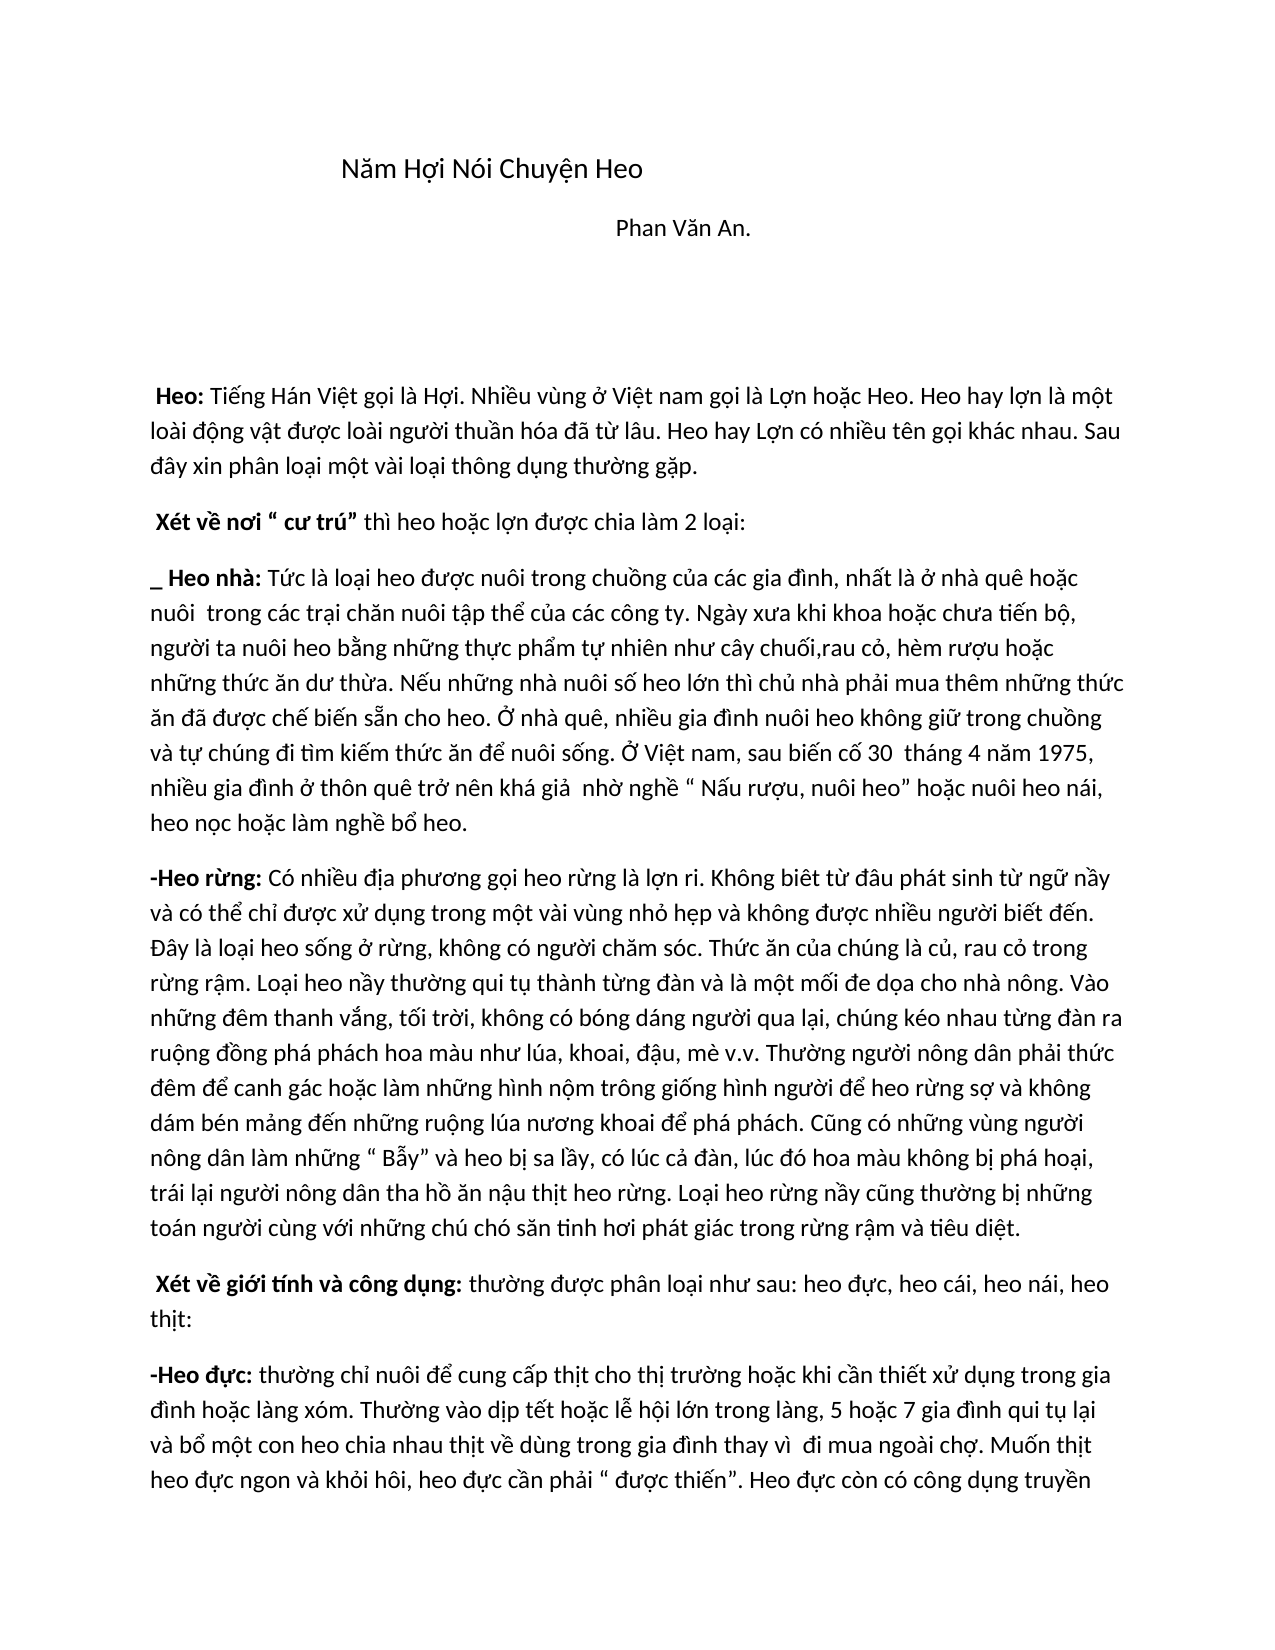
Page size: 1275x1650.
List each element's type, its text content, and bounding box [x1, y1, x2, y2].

text Xét về nơi “ cư trú” thì heo hoặc lợn được chia làm 2 loại: [150, 506, 1125, 536]
text -Heo rừng: Có nhiều địa phương gọi heo rừng là lợn ri. Không biêt từ đâu phát sinh từ ngữ nầy và có thể chỉ được xử dụng trong một vài vùng nhỏ hẹp và không được nhiều người biết đến. Đây là loại heo sống ở rừng, không có người chăm sóc. Thức ăn của chúng là củ, rau cỏ trong rừng rậm. Loại heo nầy thường qui tụ thành từng đàn và là một mối đe dọa cho nhà nông. Vào những đêm thanh vắng, tối trời, không có bóng dáng người qua lại, chúng kéo nhau từng đàn ra ruộng đồng phá phách hoa màu như lúa, khoai, đậu, mè v.v. Thường người nông dân phải thức đêm để canh gác hoặc làm những hình nộm trông giống hình người để heo rừng sợ và không dám bén mảng đến những ruộng lúa nương khoai để phá phách. Cũng có những vùng người nông dân làm những “ Bẫy” và heo bị sa lầy, có lúc cả đàn, lúc đó hoa màu không bị phá hoại, trái lại người nông dân tha hồ ăn nậu thịt heo rừng. Loại heo rừng nầy cũng thường bị những toán người cùng với những chú chó săn tinh hơi phát giác trong rừng rậm và tiêu diệt. [150, 863, 1125, 1243]
text Xét về giới tính và công dụng: thường được phân loại như sau: heo đực, heo cái, heo nái, heo thịt: [150, 1268, 1125, 1334]
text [150, 1359, 1125, 1495]
text Phan Văn An. [150, 212, 1125, 242]
text Heo: Tiếng Hán Việt gọi là Hợi. Nhiều vùng ở Việt nam gọi là Lợn hoặc Heo. Heo hay lợn là một loài động vật được loài người thuần hóa đã từ lâu. Heo hay Lợn có nhiều tên gọi khác nhau. Sau đây xin phân loại một vài loại thông dụng thường gặp. [150, 380, 1125, 481]
text _ Heo nhà: Tức là loại heo được nuôi trong chuồng của các gia đình, nhất là ở nhà quê hoặc nuôi trong các trại chăn nuôi tập thể của các công ty. Ngày xưa khi khoa hoặc chưa tiến bộ, người ta nuôi heo bằng những thực phẩm tự nhiên như cây chuối,rau cỏ, hèm rượu hoặc những thức ăn dư thừa. Nếu những nhà nuôi số heo lớn thì chủ nhà phải mua thêm những thức ăn đã được chế biến sẵn cho heo. Ở nhà quê, nhiều gia đình nuôi heo không giữ trong chuồng và tự chúng đi tìm kiếm thức ăn để nuôi sống. Ở Việt nam, sau biến cố 30 tháng 4 năm 1975, nhiều gia đình ở thôn quê trở nên khá giả nhờ nghề “ Nấu rượu, nuôi heo” hoặc nuôi heo nái, heo nọc hoặc làm nghề bổ heo. [150, 562, 1125, 837]
text Năm Hợi Nói Chuyện Heo [150, 150, 1125, 186]
